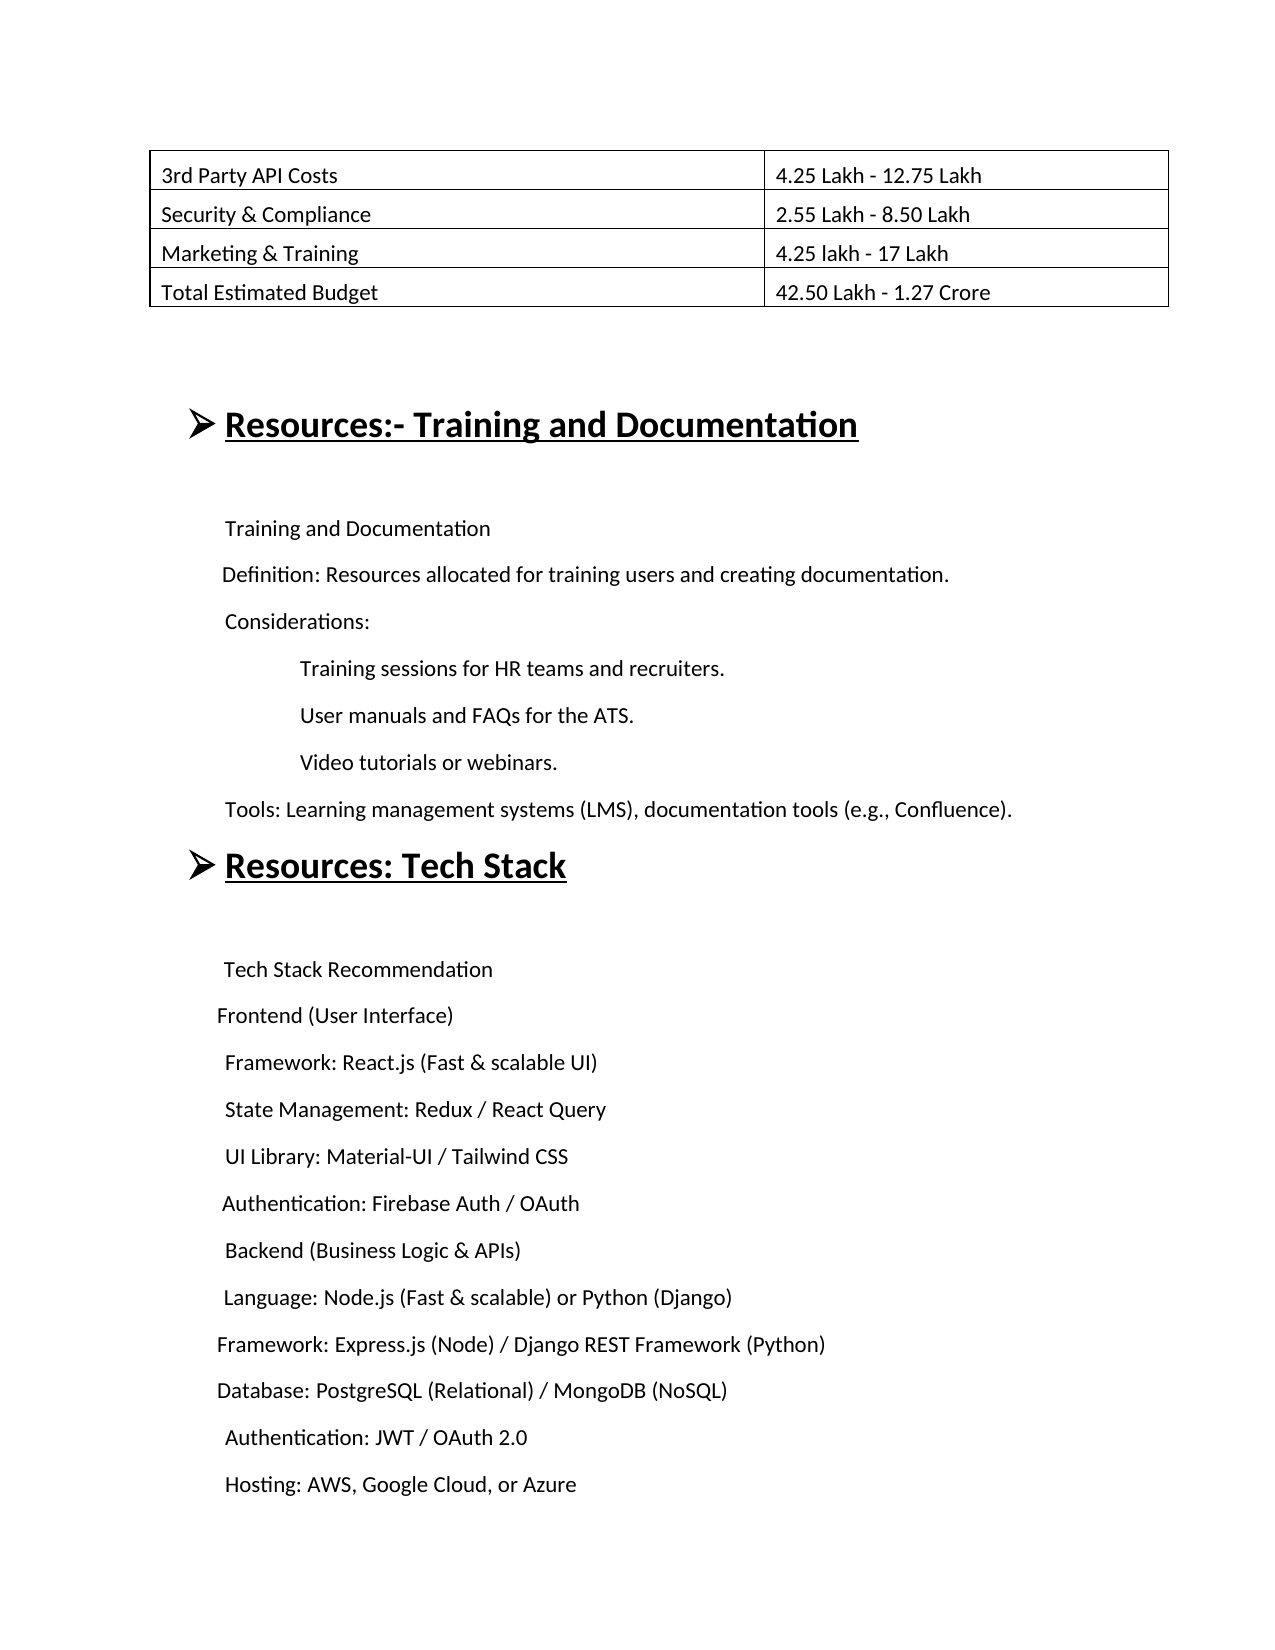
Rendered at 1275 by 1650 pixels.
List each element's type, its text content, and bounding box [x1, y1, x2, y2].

table_cell 3rd Party API Costs [151, 151, 764, 189]
text UI Library: Material-UI / Tailwind CSS [225, 1142, 1125, 1170]
table_cell 2.55 Lakh - 8.50 Lakh [765, 190, 1168, 228]
list Resources:- Training and Documentation [187, 401, 1125, 446]
table_cell Total Estimated Budget [151, 268, 764, 306]
text Training and Documentation [225, 514, 1125, 542]
text Training sessions for HR teams and recruiters. [300, 654, 1125, 682]
table_cell 4.25 lakh - 17 Lakh [765, 229, 1168, 267]
text Database: PostgreSQL (Relational) / MongoDB (NoSQL) [150, 1377, 1125, 1405]
text Considerations: [225, 607, 1125, 635]
list Resources: Tech Stack [187, 842, 1125, 888]
text State Management: Redux / React Query [225, 1095, 1125, 1123]
text Language: Node.js (Fast & scalable) or Python (Django) [187, 1283, 1125, 1311]
text Tools: Learning management systems (LMS), documentation tools (e.g., Confluence). [225, 795, 1125, 823]
text Definition: Resources allocated for training users and creating documentation. [150, 561, 1125, 588]
text Tech Stack Recommendation [187, 955, 1125, 983]
text Framework: React.js (Fast & scalable UI) [225, 1048, 1125, 1077]
text Video tutorials or webinars. [300, 748, 1125, 776]
table_cell 42.50 Lakh - 1.27 Crore [765, 268, 1168, 306]
text Backend (Business Logic & APIs) [225, 1236, 1125, 1264]
text Frontend (User Interface) [150, 1002, 1125, 1030]
text Authentication: Firebase Auth / OAuth [150, 1189, 1125, 1217]
text Authentication: JWT / OAuth 2.0 [225, 1423, 1125, 1452]
table_cell Marketing & Training [151, 229, 764, 267]
text User manuals and FAQs for the ATS. [300, 701, 1125, 729]
table_cell 4.25 Lakh - 12.75 Lakh [765, 151, 1168, 189]
text Framework: Express.js (Node) / Django REST Framework (Python) [150, 1330, 1125, 1358]
text Hosting: AWS, Google Cloud, or Azure [225, 1470, 1125, 1498]
table_cell Security & Compliance [151, 190, 764, 228]
